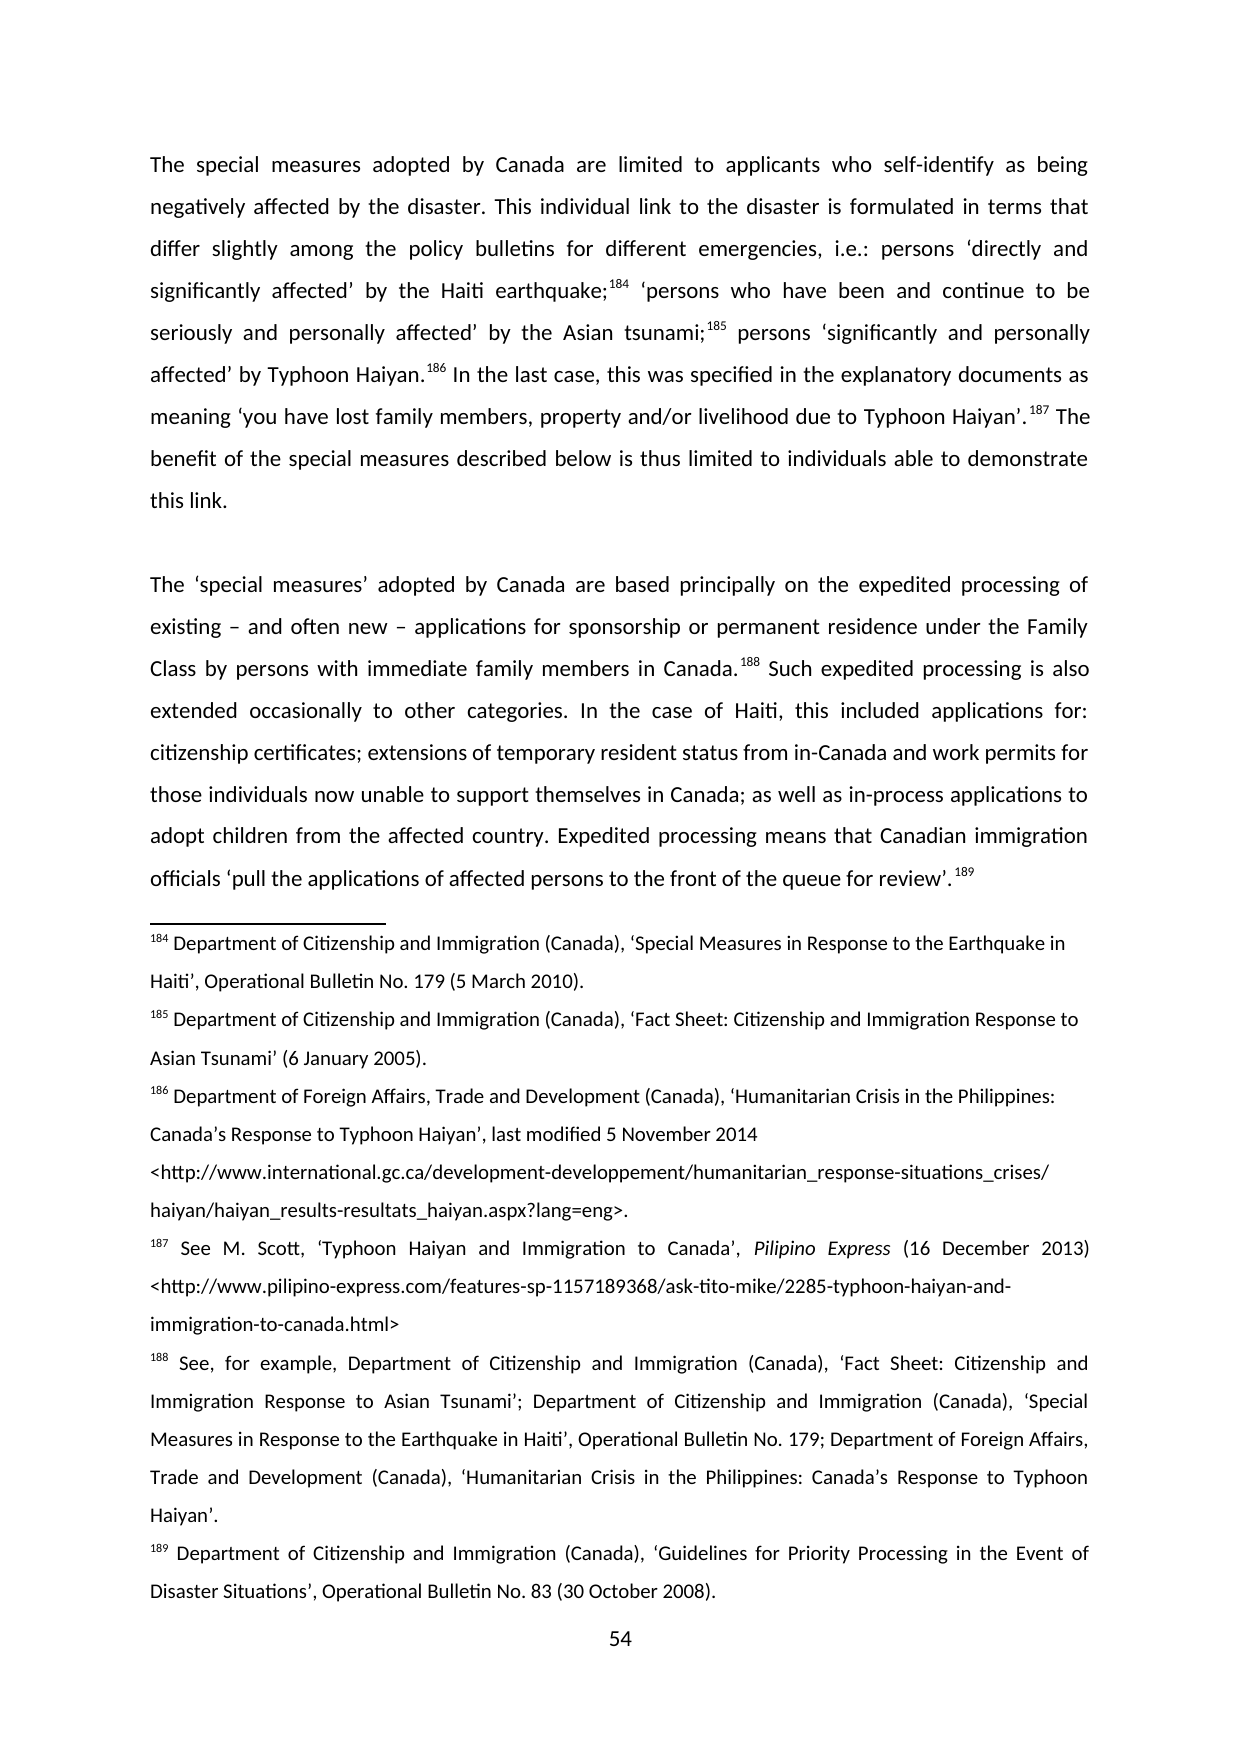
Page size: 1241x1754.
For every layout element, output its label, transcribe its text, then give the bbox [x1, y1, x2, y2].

text The ‘special measures’ adopted by Canada are based principally on the expedited processing of existing – and often new – applications for sponsorship or permanent residence under the Family Class by persons with immediate family members in Canada. Such expedited processing is also extended occasionally to other categories. In the case of Haiti, this included applications for: citizenship certificates; extensions of temporary resident status from in-Canada and work permits for those individuals now unable to support themselves in Canada; as well as in-process applications to adopt children from the affected country. Expedited processing means that Canadian immigration officials ‘pull the applications of affected persons to the front of the queue for review’. [150, 570, 1090, 892]
text The special measures adopted by Canada are limited to applicants who self-identify as being negatively affected by the disaster. This individual link to the disaster is formulated in terms that differ slightly among the policy bulletins for different emergencies, i.e.: persons ‘directly and significantly affected’ by the Haiti earthquake; ‘persons who have been and continue to be seriously and personally affected’ by the Asian tsunami; persons ‘significantly and personally affected’ by Typhoon Haiyan. In the last case, this was specified in the explanatory documents as meaning ‘you have lost family members, property and/or livelihood due to Typhoon Haiyan’. The benefit of the special measures described below is thus limited to individuals able to demonstrate this link. [150, 150, 1090, 514]
